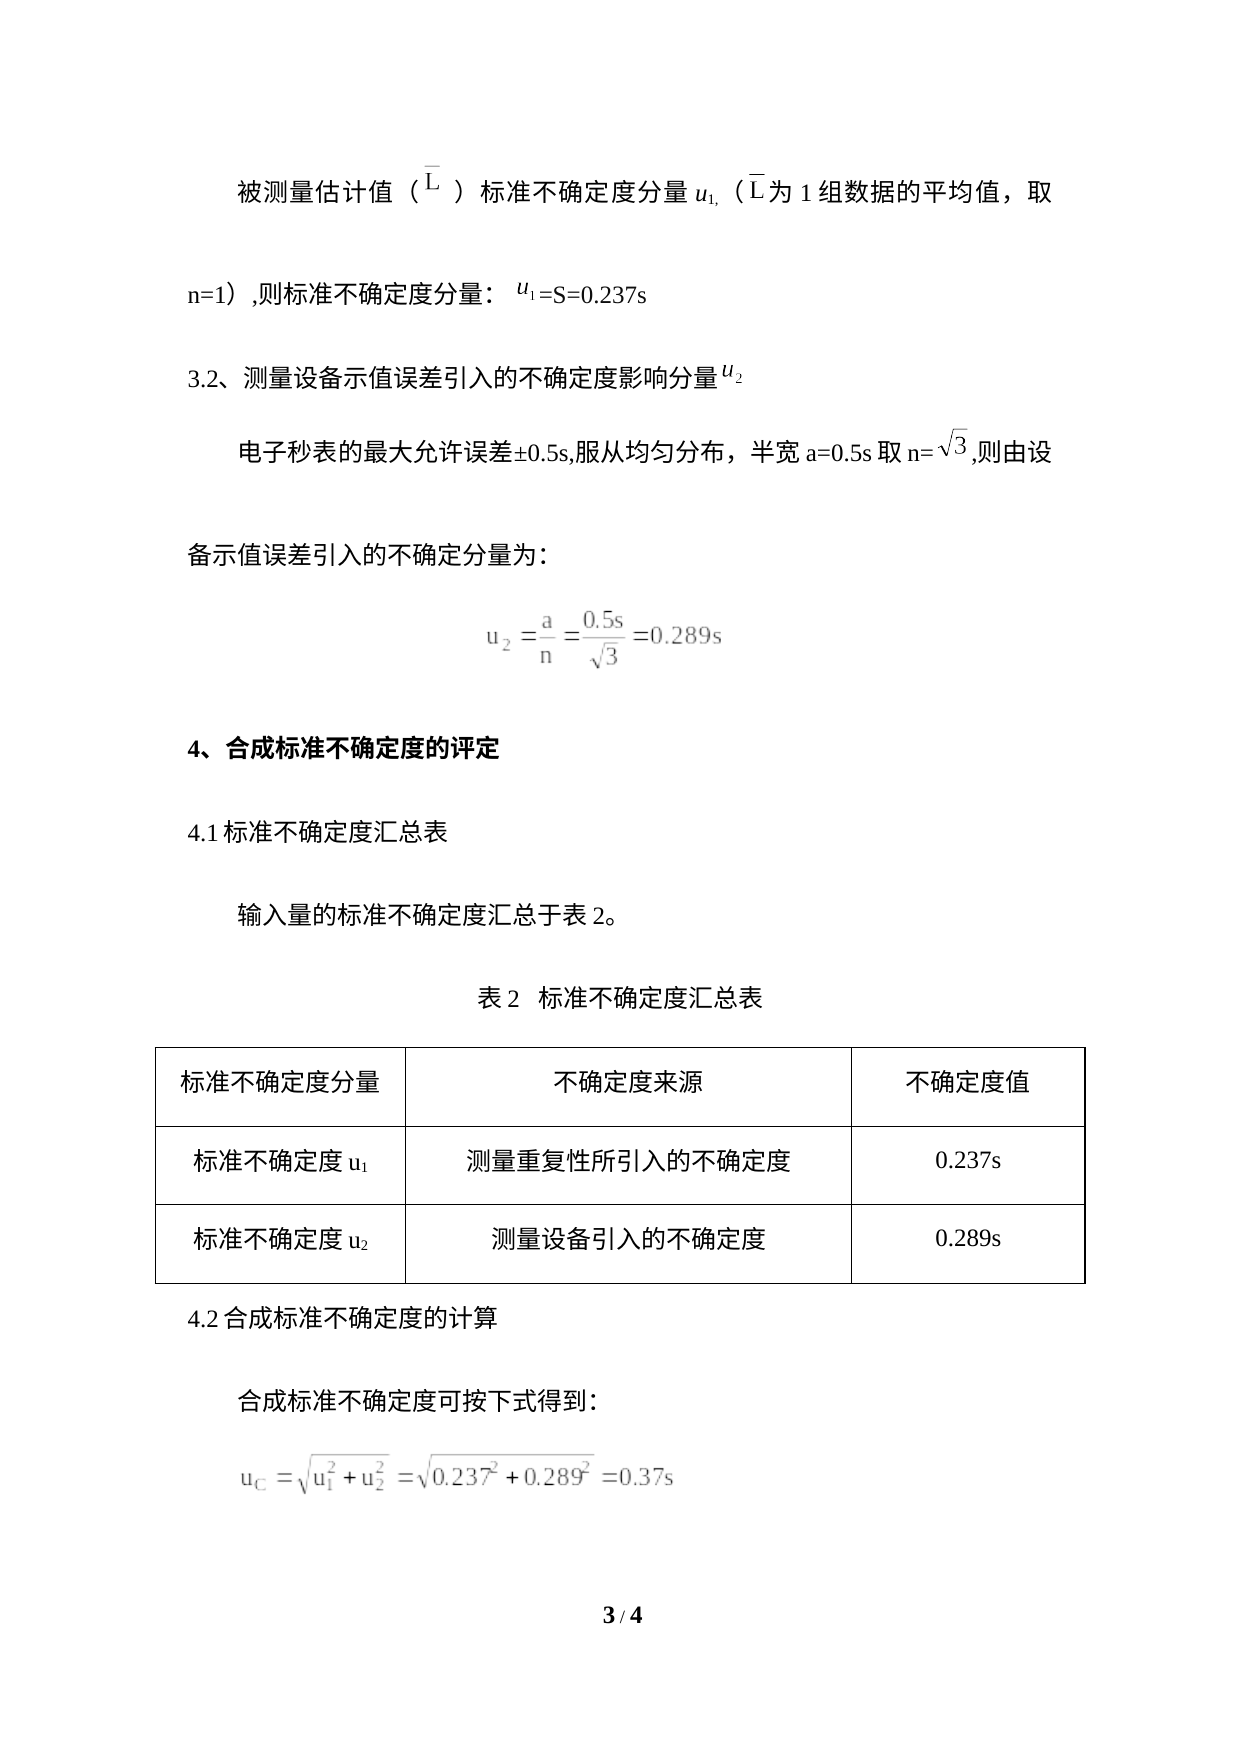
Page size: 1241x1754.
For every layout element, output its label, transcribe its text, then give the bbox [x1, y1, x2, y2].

text 4.1标准不确定度汇总表 [187, 798, 1053, 863]
text 电子秒表的最大允许误差±0.5s,服从均匀分布，半宽a=0.5s取n=,则由设备示值误差引入的不确定分量为： [187, 424, 1053, 586]
table_cell 测量设备引入的不确定度 [406, 1205, 851, 1283]
text 4、合成标准不确定度的评定 [187, 714, 1053, 779]
text 4.2合成标准不确定度的计算 [187, 1284, 1053, 1349]
text 表2 标准不确定度汇总表 [187, 964, 1053, 1029]
text 被测量估计值（）标准不确定度分量u1,（为1组数据的平均值，取n=1）,则标准不确定度分量： =S=0.237s [187, 160, 1053, 323]
text 合成标准不确定度可按下式得到： [187, 1367, 1053, 1432]
table_header 不确定度来源 [406, 1048, 851, 1126]
text 3.2、测量设备示值误差引入的不确定度影响分量 [187, 341, 1053, 406]
table_cell 测量重复性所引入的不确定度 [406, 1127, 851, 1204]
table_header 不确定度值 [852, 1048, 1084, 1126]
table_header 标准不确定度分量 [156, 1048, 405, 1126]
table_cell 0.237s [852, 1127, 1084, 1204]
table_cell 0.289s [852, 1205, 1084, 1283]
text 输入量的标准不确定度汇总于表2。 [187, 881, 1053, 946]
table_cell 标准不确定度u2 [156, 1205, 405, 1283]
table_cell 标准不确定度u1 [156, 1127, 405, 1204]
